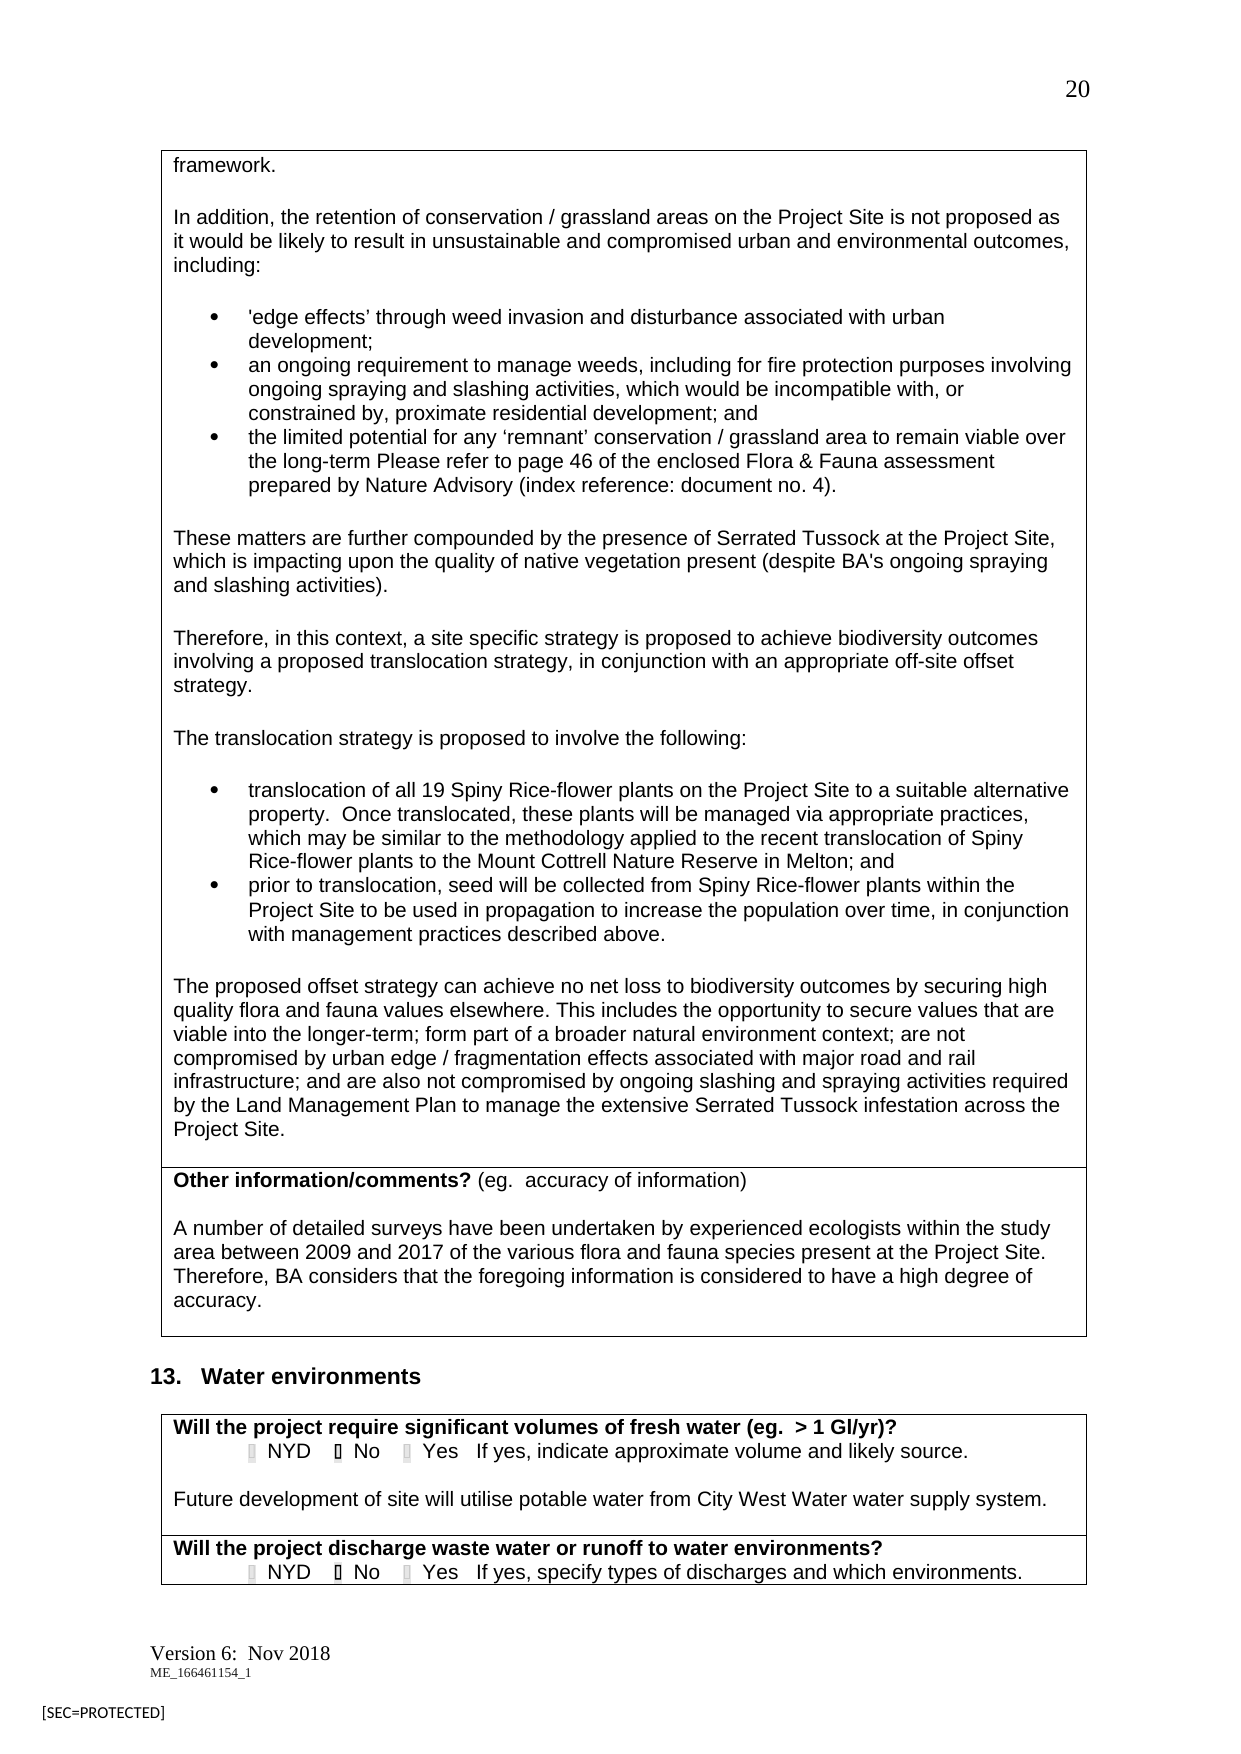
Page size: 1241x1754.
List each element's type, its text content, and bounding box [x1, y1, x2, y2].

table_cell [162, 151, 1086, 1167]
table_header Will the project require significant volumes of fresh water (eg. > 1 Gl/yr)? NYD No Yes If yes, indicate approximate volume and likely source. Future development of site will utilise potable water from City West Water water supply system. [162, 1415, 1086, 1534]
table_cell Other information/comments? (eg. accuracy of information) A number of detailed surveys have been undertaken by experienced ecologists within the study area between 2009 and 2017 of the various flora and fauna species present at the Project Site. Therefore, BA considers that the foregoing information is considered to have a high degree of accuracy. [162, 1168, 1086, 1336]
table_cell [162, 1536, 1086, 1584]
text 13. Water environments [150, 1363, 1090, 1390]
